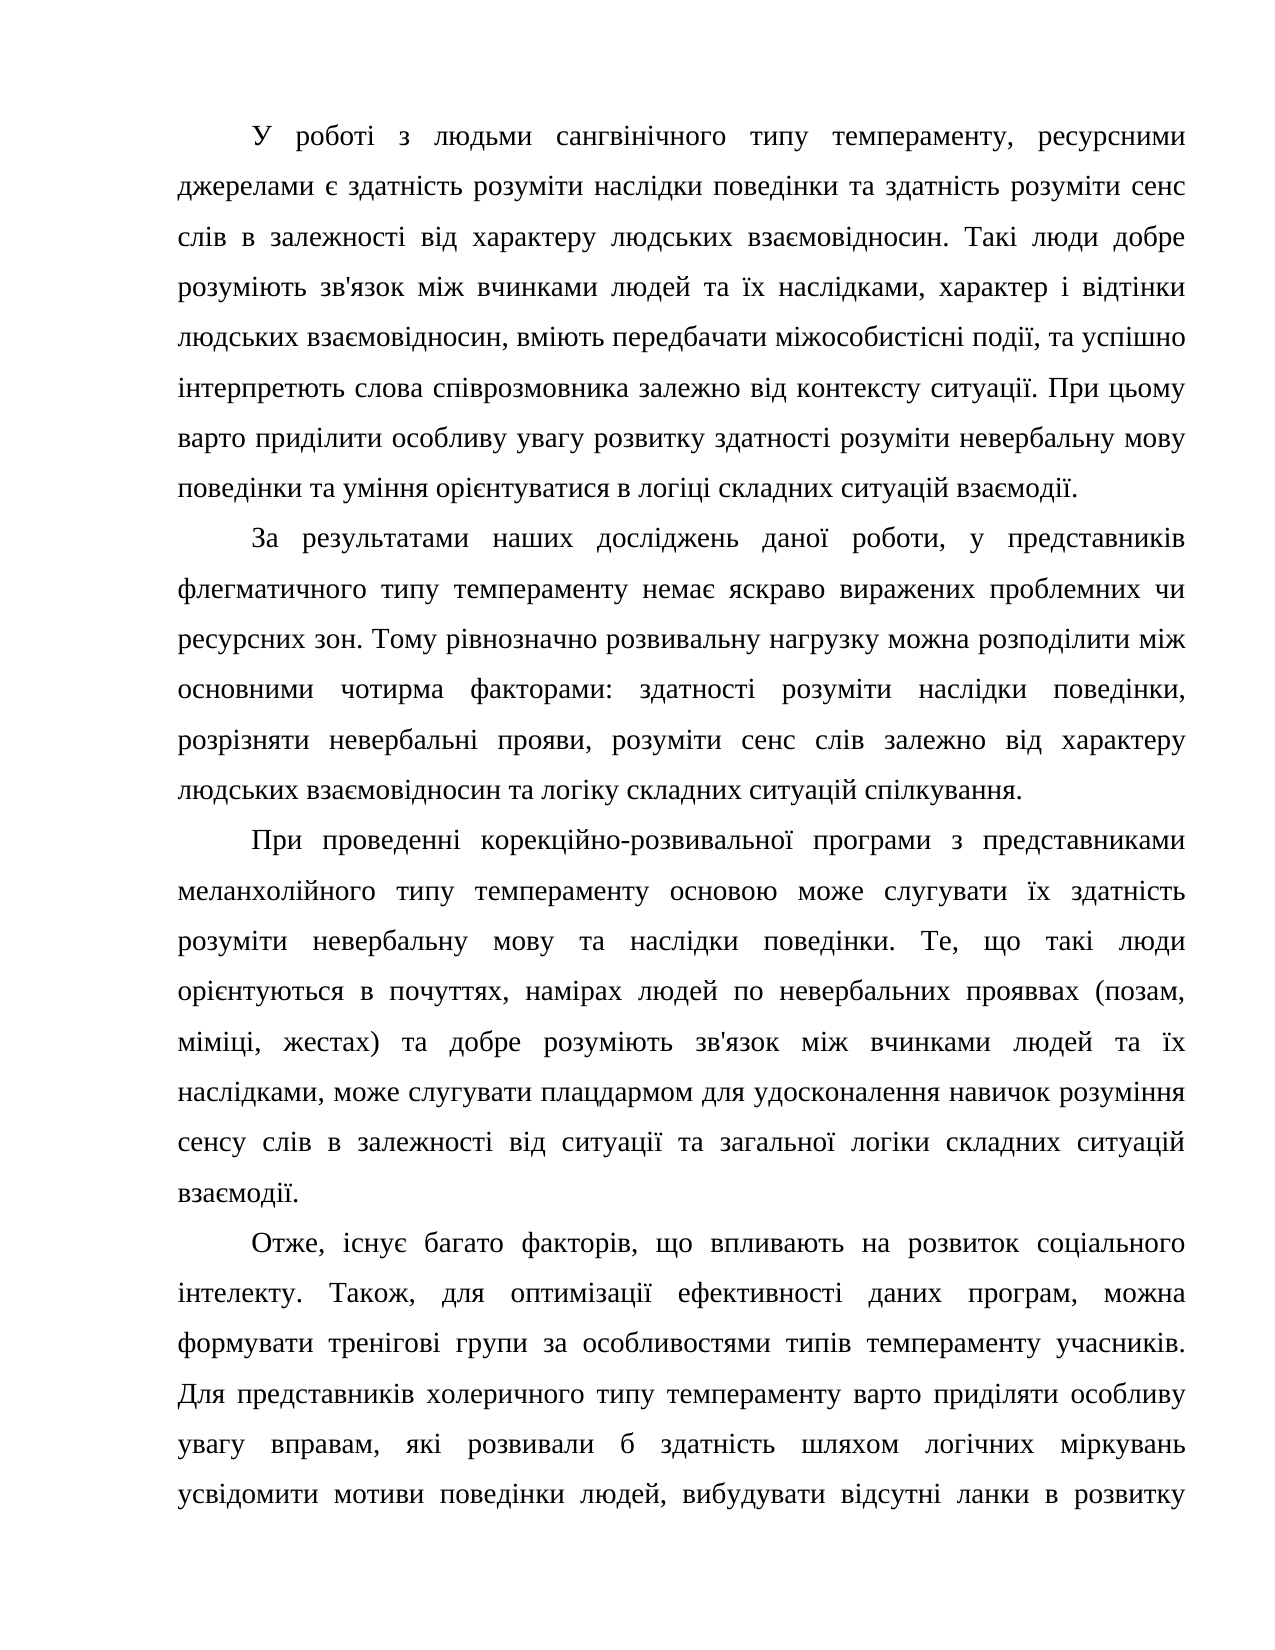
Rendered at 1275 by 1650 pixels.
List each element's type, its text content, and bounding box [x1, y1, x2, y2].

text У роботі з людьми сангвінічного типу темпераменту, ресурсними джерелами є здатність розуміти наслідки поведінки та здатність розуміти сенс слів в залежності від характеру людських взаємовідносин. Такі люди добре розуміють зв'язок між вчинками людей та їх наслідками, характер і відтінки людських взаємовідносин, вміють передбачати міжособистісні події, та успішно інтерпретють слова співрозмовника залежно від контексту ситуації. При цьому варто приділити особливу увагу розвитку здатності розуміти невербальну мову поведінки та уміння орієнтуватися в логіці складних ситуацій взаємодії. [177, 118, 1186, 504]
text За результатами наших досліджень даної роботи, у представників флегматичного типу темпераменту немає яскраво виражених проблемних чи ресурсних зон. Тому рівнозначно розвивальну нагрузку можна розподілити між основними чотирма факторами: здатності розуміти наслідки поведінки, розрізняти невербальні прояви, розуміти сенс слів залежно від характеру людських взаємовідносин та логіку складних ситуацій спілкування. [177, 521, 1186, 806]
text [177, 1225, 1186, 1510]
text При проведенні корекційно-розвивальної програми з представниками меланхолійного типу темпераменту основою може слугувати їх здатність розуміти невербальну мову та наслідки поведінки. Те, що такі люди орієнтуються в почуттях, намірах людей по невербальних прояввах (позам, міміці, жестах) та добре розуміють зв'язок між вчинками людей та їх наслідками, може слугувати плацдармом для удосконалення навичок розуміння сенсу слів в залежності від ситуації та загальної логіки складних ситуацій взаємодії. [177, 822, 1186, 1208]
